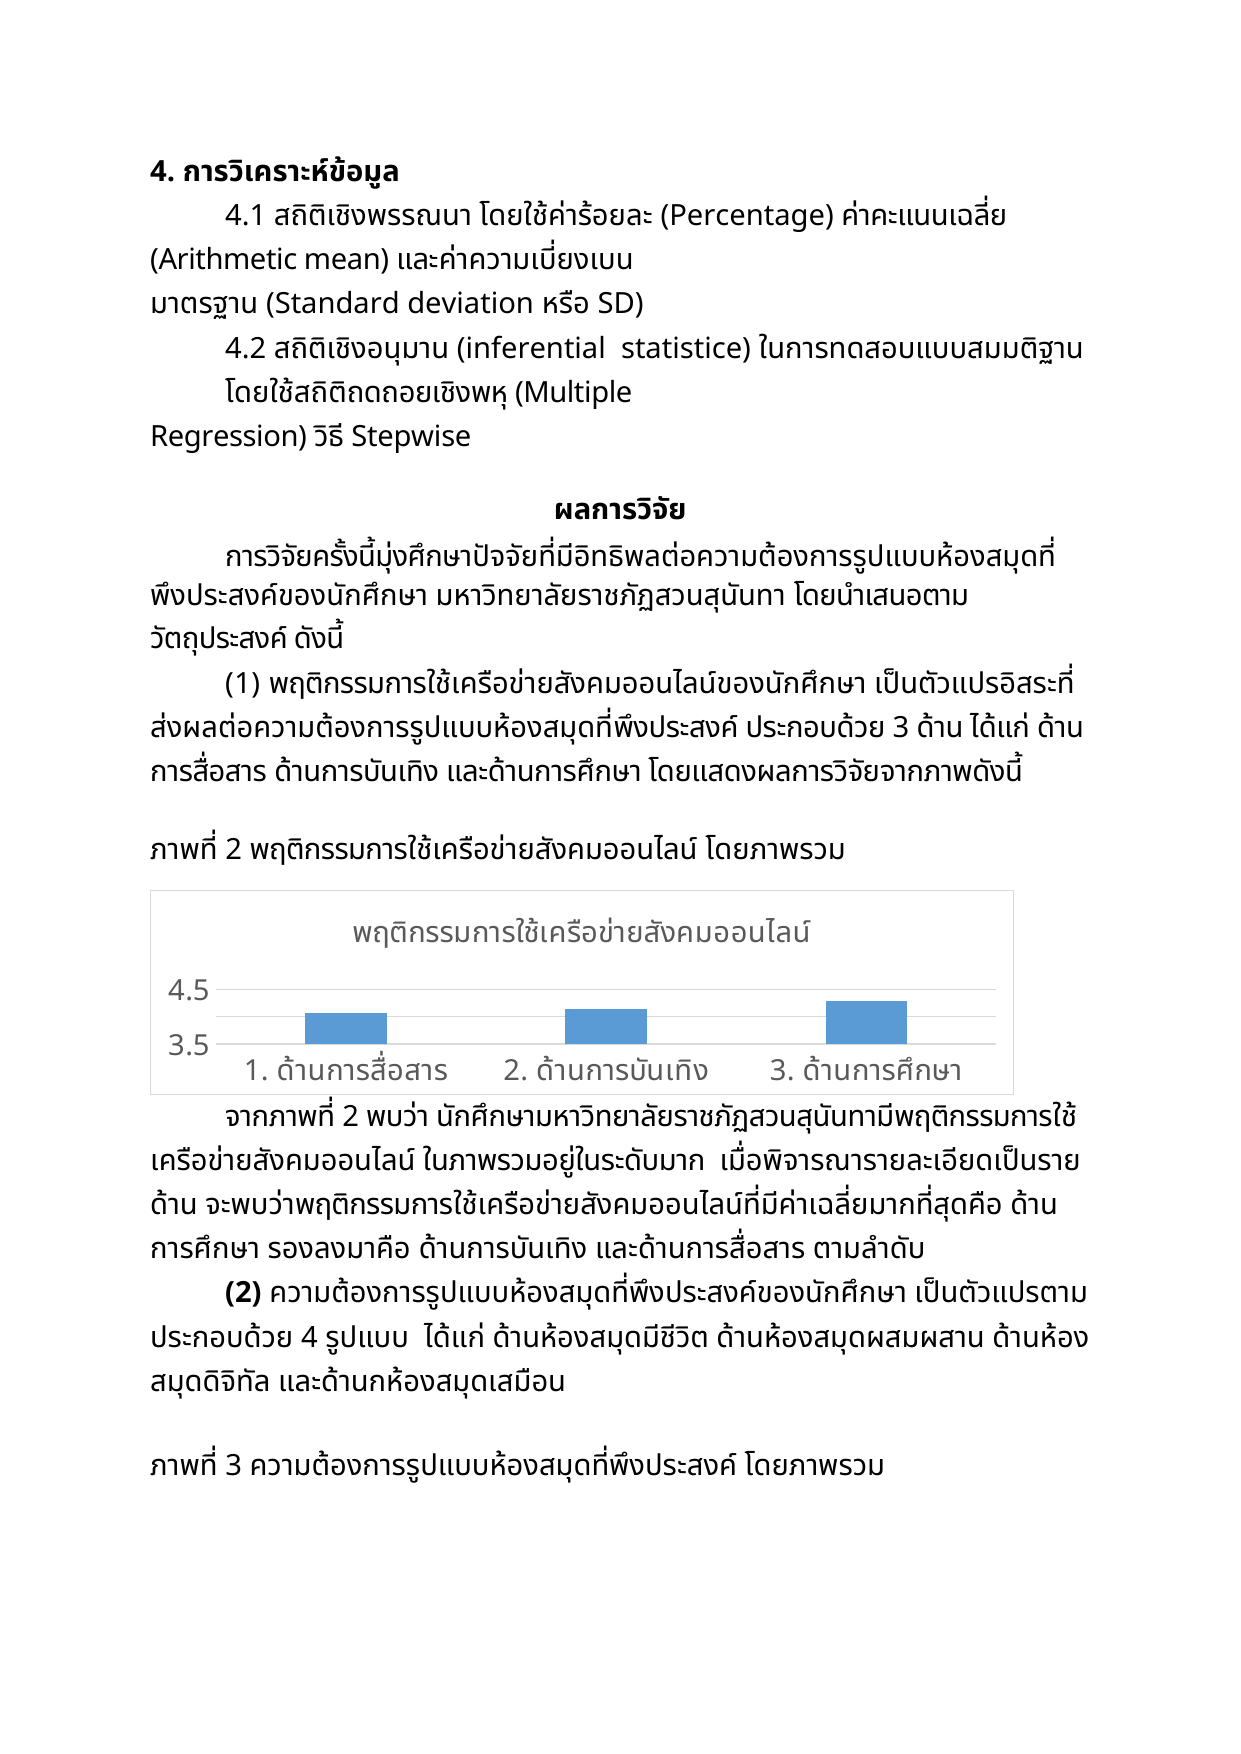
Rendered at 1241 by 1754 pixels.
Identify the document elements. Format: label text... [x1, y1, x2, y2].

text (2) ความต้องการรูปแบบห้องสมุดที่พึงประสงค์ของนักศึกษา เป็นตัวแปรตาม ประกอบด้วย 4 รูปแบบ ได้แก่ ด้านห้องสมุดมีชีวิต ด้านห้องสมุดผสมผสาน ด้านห้องสมุดดิจิทัล และด้านกห้องสมุดเสมือน [150, 1272, 1090, 1404]
text Regression) วิธี Stepwise [150, 416, 1090, 460]
text 4. การวิเคราะห์ข้อมูล [150, 150, 1090, 194]
text ผลการวิจัย [150, 488, 1090, 532]
text การวิจัยครั้งนี้มุ่งศึกษาปัจจัยที่มีอิทธิพลต่อความต้องการรูปแบบห้องสมุดที่พึงประสงค์ของนักศึกษา มหาวิทยาลัยราชภัฏสวนสุนันทา โดยนำเสนอตามวัตถุประสงค์ ดังนี้ [150, 532, 1090, 662]
text 4.1 สถิติเชิงพรรณนา โดยใช้ค่าร้อยละ (Percentage) ค่าคะแนนเฉลี่ย (Arithmetic mean) และค่าความเบี่ยงเบน [150, 194, 1090, 283]
text จากภาพที่ 2 พบว่า นักศึกษามหาวิทยาลัยราชภัฏสวนสุนันทามีพฤติกรรมการใช้เครือข่ายสังคมออนไลน์ ในภาพรวมอยู่ในระดับมาก เมื่อพิจารณารายละเอียดเป็นรายด้าน จะพบว่าพฤติกรรมการใช้เครือข่ายสังคมออนไลน์ที่มีค่าเฉลี่ยมากที่สุดคือ ด้านการศึกษา รองลงมาคือ ด้านการบันเทิง และด้านการสื่อสาร ตามลำดับ [150, 1095, 1090, 1272]
text (1) พฤติกรรมการใช้เครือข่ายสังคมออนไลน์ของนักศึกษา เป็นตัวแปรอิสระที่ส่งผลต่อความต้องการรูปแบบห้องสมุดที่พึงประสงค์ ประกอบด้วย 3 ด้าน ได้แก่ ด้านการสื่อสาร ด้านการบันเทิง และด้านการศึกษา โดยแสดงผลการวิจัยจากภาพดังนี้ [150, 662, 1090, 794]
text ภาพที่ 3 ความต้องการรูปแบบห้องสมุดที่พึงประสงค์ โดยภาพรวม [150, 1444, 1081, 1488]
text 4.2 สถิติเชิงอนุมาน (inferential statistice) ในการทดสอบแบบสมมติฐาน โดยใช้สถิติถดถอยเชิงพหุ (Multiple [225, 327, 1090, 416]
text ภาพที่ 2 พฤติกรรมการใช้เครือข่ายสังคมออนไลน์ โดยภาพรวม [150, 829, 1081, 873]
text มาตรฐาน (Standard deviation หรือ SD) [150, 283, 1090, 327]
